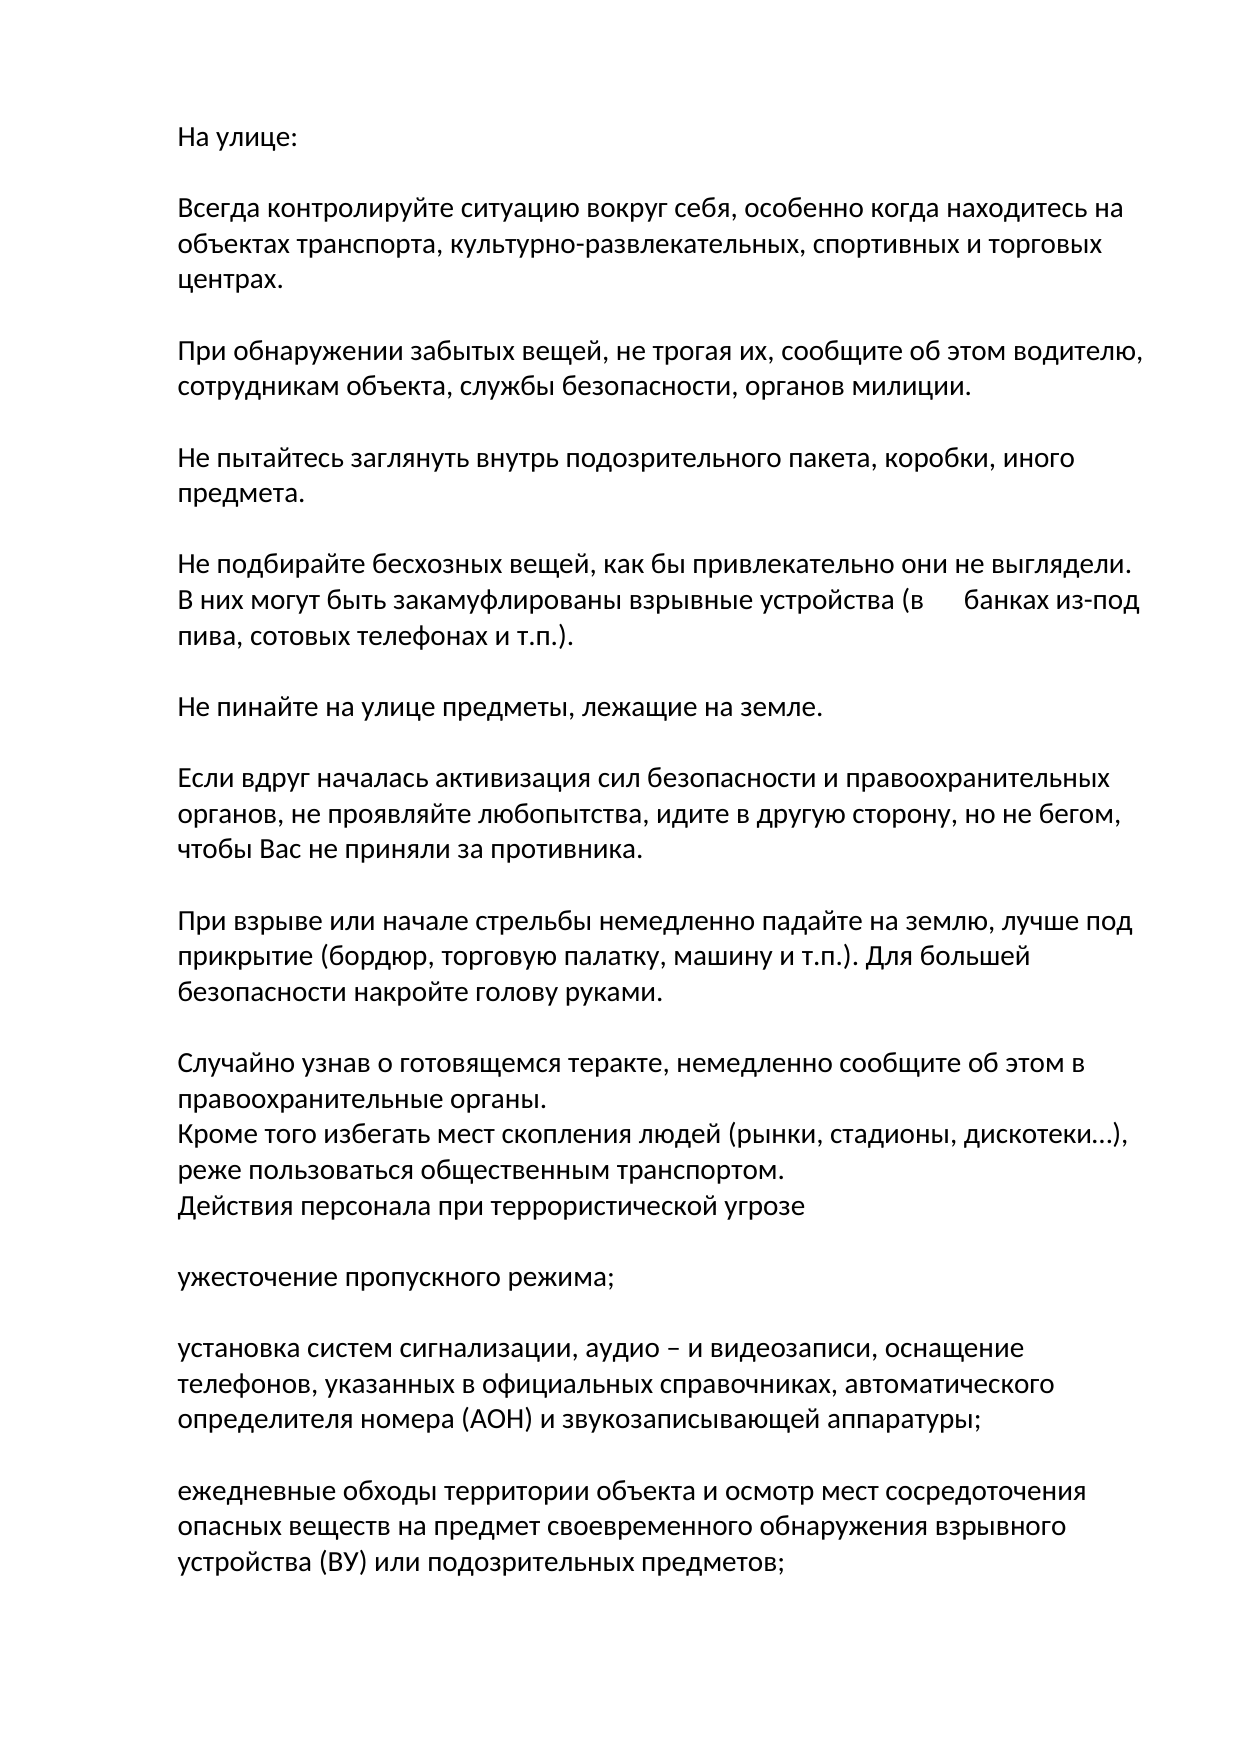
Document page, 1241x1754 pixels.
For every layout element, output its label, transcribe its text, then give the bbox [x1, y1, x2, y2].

text Не пытайтесь заглянуть внутрь подозрительного пакета, коробки, иного предмета. [177, 439, 1152, 510]
text Случайно узнав о готовящемся теракте, немедленно сообщите об этом в правоохранительные органы. [177, 1044, 1152, 1116]
text установка систем сигнализации, аудио – и видеозаписи, оснащение телефонов, указанных в официальных справочниках, автоматического определителя номера (АОН) и звукозаписывающей аппаратуры; [177, 1329, 1152, 1436]
text Не пинайте на улице предметы, лежащие на земле. [177, 688, 1152, 724]
text Если вдруг началась активизация сил безопасности и правоохранительных органов, не проявляйте любопытства, идите в другую сторону, но не бегом, чтобы Вас не приняли за противника. [177, 759, 1152, 866]
text На улице: [177, 118, 1152, 154]
text При обнаружении забытых вещей, не трогая их, сообщите об этом водителю, сотрудникам объекта, службы безопасности, органов милиции. [177, 332, 1152, 403]
text ежедневные обходы территории объекта и осмотр мест сосредоточения опасных веществ на предмет своевременного обнаружения взрывного устройства (ВУ) или подозрительных предметов; [177, 1472, 1152, 1579]
text Не подбирайте бесхозных вещей, как бы привлекательно они не выглядели. В них могут быть закамуфлированы взрывные устройства (в банках из-под пива, сотовых телефонах и т.п.). [177, 546, 1152, 652]
text Кроме того избегать мест скопления людей (рынки, стадионы, дискотеки…), реже пользоваться общественным транспортом. [177, 1116, 1152, 1187]
text При взрыве или начале стрельбы немедленно падайте на землю, лучше под прикрытие (бордюр, торговую палатку, машину и т.п.). Для большей безопасности накройте голову руками. [177, 902, 1152, 1009]
text Всегда контролируйте ситуацию вокруг себя, особенно когда находитесь на объектах транспорта, культурно-развлекательных, спортивных и торговых центрах. [177, 189, 1152, 296]
text Действия персонала при террористической угрозе [177, 1187, 1152, 1222]
text ужесточение пропускного режима; [177, 1258, 1152, 1294]
